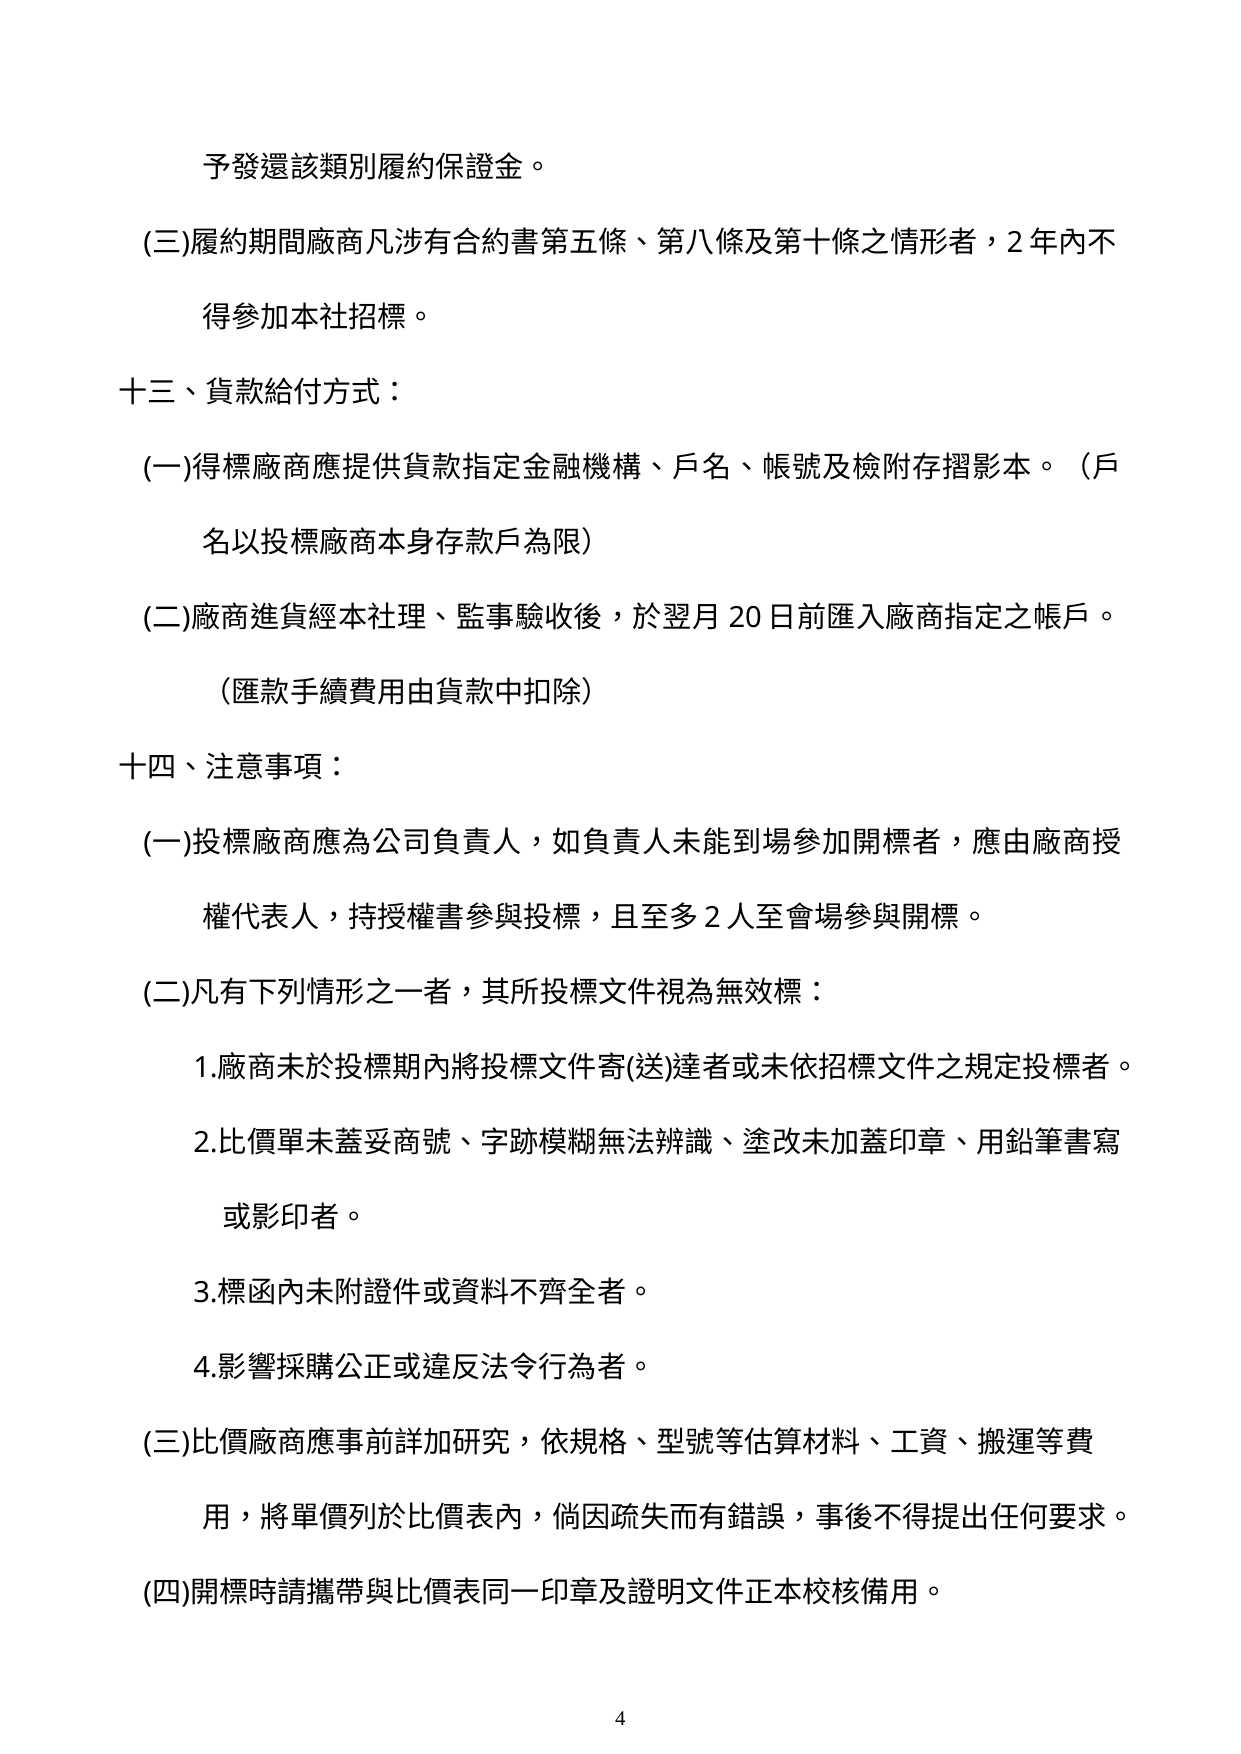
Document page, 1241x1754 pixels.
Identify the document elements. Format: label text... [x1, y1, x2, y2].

text (一)得標廠商應提供貨款指定金融機構、戶名、帳號及檢附存摺影本。（戶名以投標廠商本身存款戶為限） [143, 427, 1122, 577]
text (四)開標時請攜帶與比價表同一印章及證明文件正本校核備用。 [143, 1552, 1122, 1627]
text 十三、貨款給付方式： [118, 352, 1122, 427]
text 3.標函內未附證件或資料不齊全者。 [193, 1252, 1122, 1327]
text (二)廠商進貨經本社理、監事驗收後，於翌月20日前匯入廠商指定之帳戶。（匯款手續費用由貨款中扣除） [143, 577, 1122, 727]
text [143, 127, 1122, 202]
text (一)投標廠商應為公司負責人，如負責人未能到場參加開標者，應由廠商授權代表人，持授權書參與投標，且至多2人至會場參與開標。 [143, 802, 1122, 952]
text 2.比價單未蓋妥商號、字跡模糊無法辨識、塗改未加蓋印章、用鉛筆書寫或影印者。 [193, 1102, 1122, 1252]
text (二)凡有下列情形之一者，其所投標文件視為無效標： [143, 952, 1122, 1027]
text (三)履約期間廠商凡涉有合約書第五條、第八條及第十條之情形者，2年內不得參加本社招標。 [143, 202, 1122, 352]
text 1.廠商未於投標期內將投標文件寄(送)達者或未依招標文件之規定投標者。 [193, 1027, 1122, 1102]
text 十四、注意事項： [118, 727, 1122, 802]
text (三)比價廠商應事前詳加研究，依規格、型號等估算材料、工資、搬運等費用，將單價列於比價表內，倘因疏失而有錯誤，事後不得提出任何要求。 [143, 1402, 1122, 1552]
text 4.影響採購公正或違反法令行為者。 [193, 1327, 1122, 1402]
